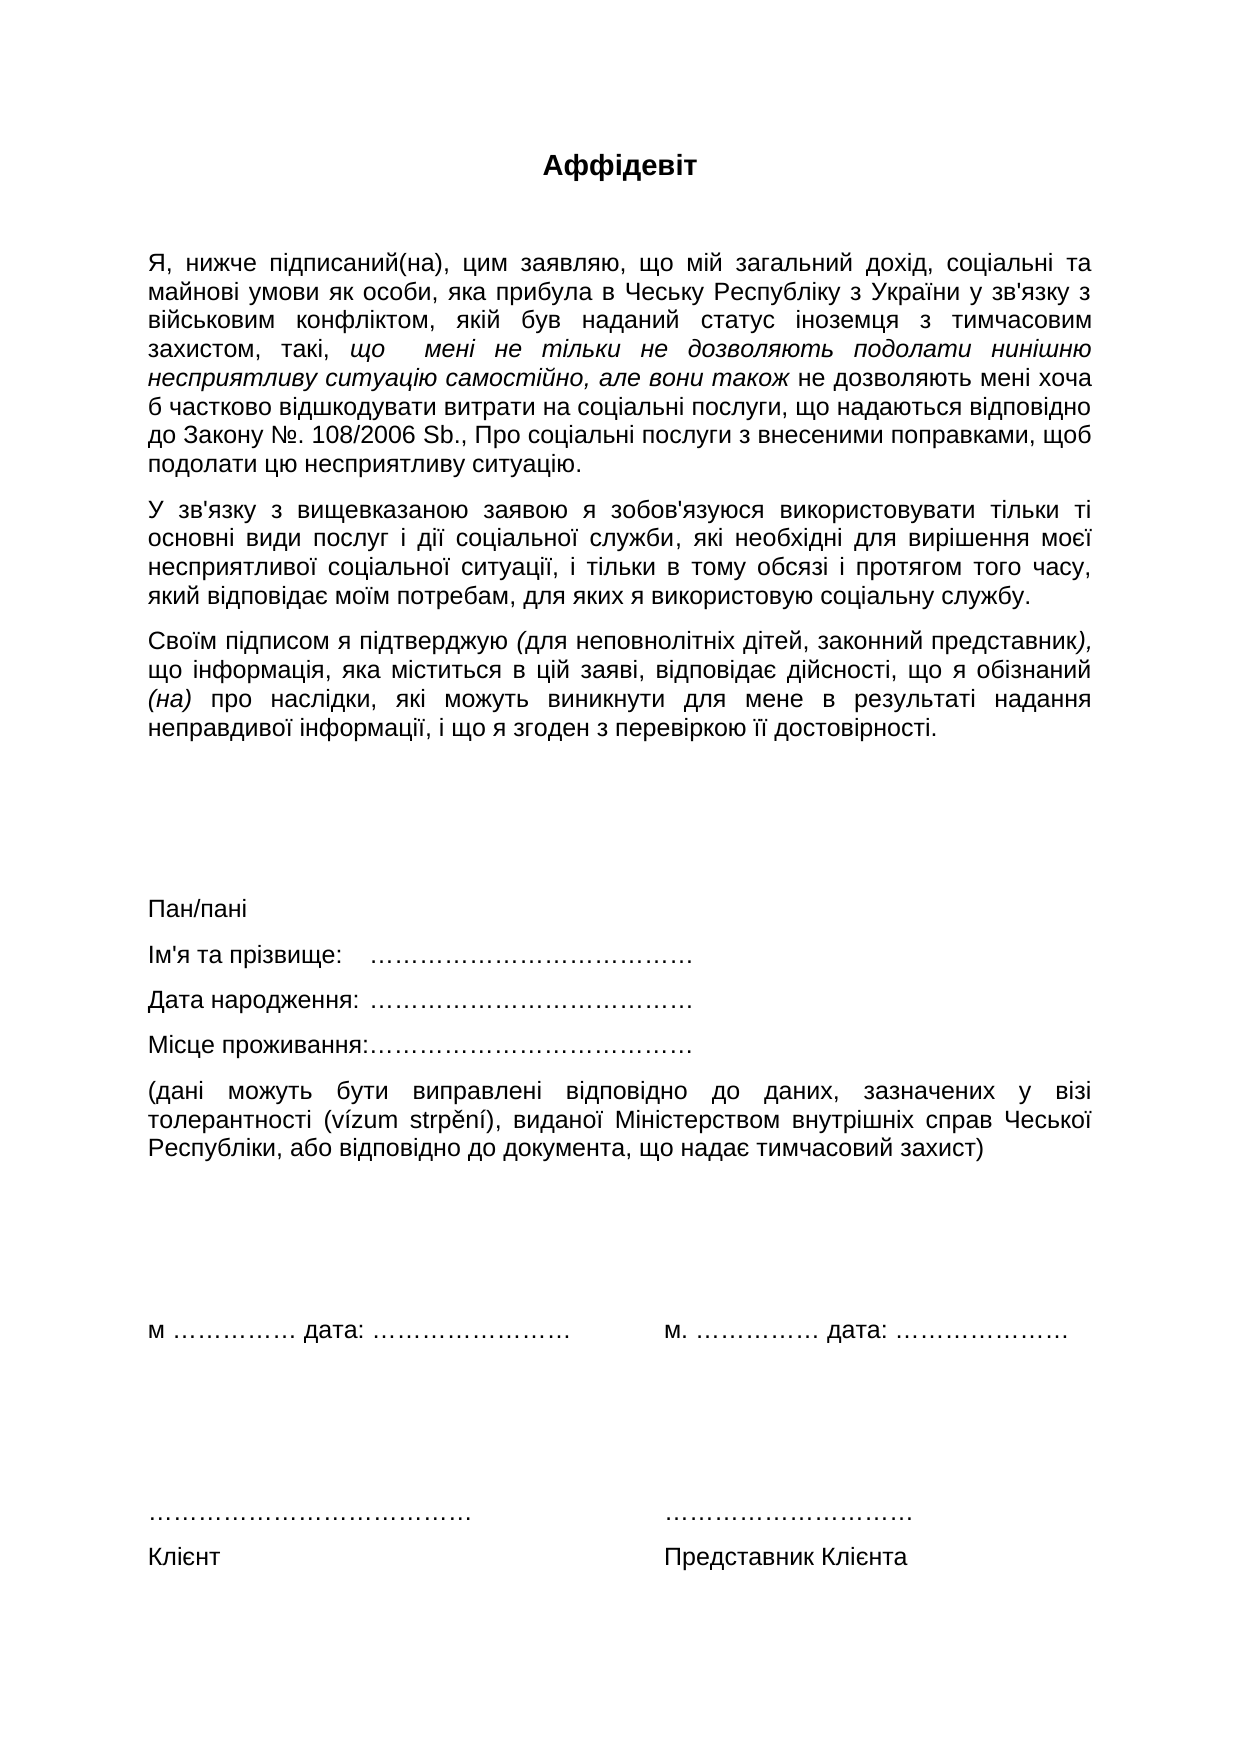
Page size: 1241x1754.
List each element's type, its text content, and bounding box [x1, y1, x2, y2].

text Ім'я та прізвище: ………………………………… [148, 940, 1093, 968]
text Дата народження: ………………………………… [148, 985, 1093, 1014]
text ………………………………… ………………………… [148, 1497, 1093, 1526]
text Я, нижче підписаний(на), цим заявляю, що мій загальний дохід, соціальні та майнові умови як особи, яка прибула в Чеську Республіку з України у зв'язку з військовим конфліктом, якій був наданий статус іноземця з тимчасовим захистом, такі, що мені не тільки не дозволяють подолати нинішню несприятливу ситуацію самостійно, але вони також не дозволяють мені хоча б частково відшкодувати витрати на соціальні послуги, що надаються відповідно до Закону №. 108/2006 Sb., Про соціальні послуги з внесеними поправками, щоб подолати цю несприятливу ситуацію. [148, 248, 1093, 478]
text (дані можуть бути виправлені відповідно до даних, зазначених у візі толерантності (vízum strpění), виданої Міністерством внутрішніх справ Чеської Республіки, або відповідно до документа, що надає тимчасовий захист) [148, 1076, 1093, 1162]
text Своїм підписом я підтверджую (для неповнолітніх дітей, законний представник), що інформація, яка міститься в цій заяві, відповідає дійсності, що я обізнаний (на) про наслідки, які можуть виникнути для мене в результаті надання неправдивої інформації, і що я згоден з перевіркою її достовірності. [148, 626, 1093, 741]
text Пан/пані [148, 894, 1093, 923]
text Місце проживання:………………………………… [148, 1031, 1093, 1059]
text Аффідевіт [148, 148, 1093, 181]
text м …………… дата: …………………… м. …………… дата: ………………… [148, 1315, 1093, 1344]
text Клієнт Представник Клієнта [148, 1542, 1093, 1571]
text У зв'язку з вищевказаною заявою я зобов'язуюся використовувати тільки ті основні види послуг і дії соціальної служби, які необхідні для вирішення моєї несприятливої соціальної ситуації, і тільки в тому обсязі і протягом того часу, який відповідає моїм потребам, для яких я використовую соціальну службу. [148, 495, 1093, 610]
